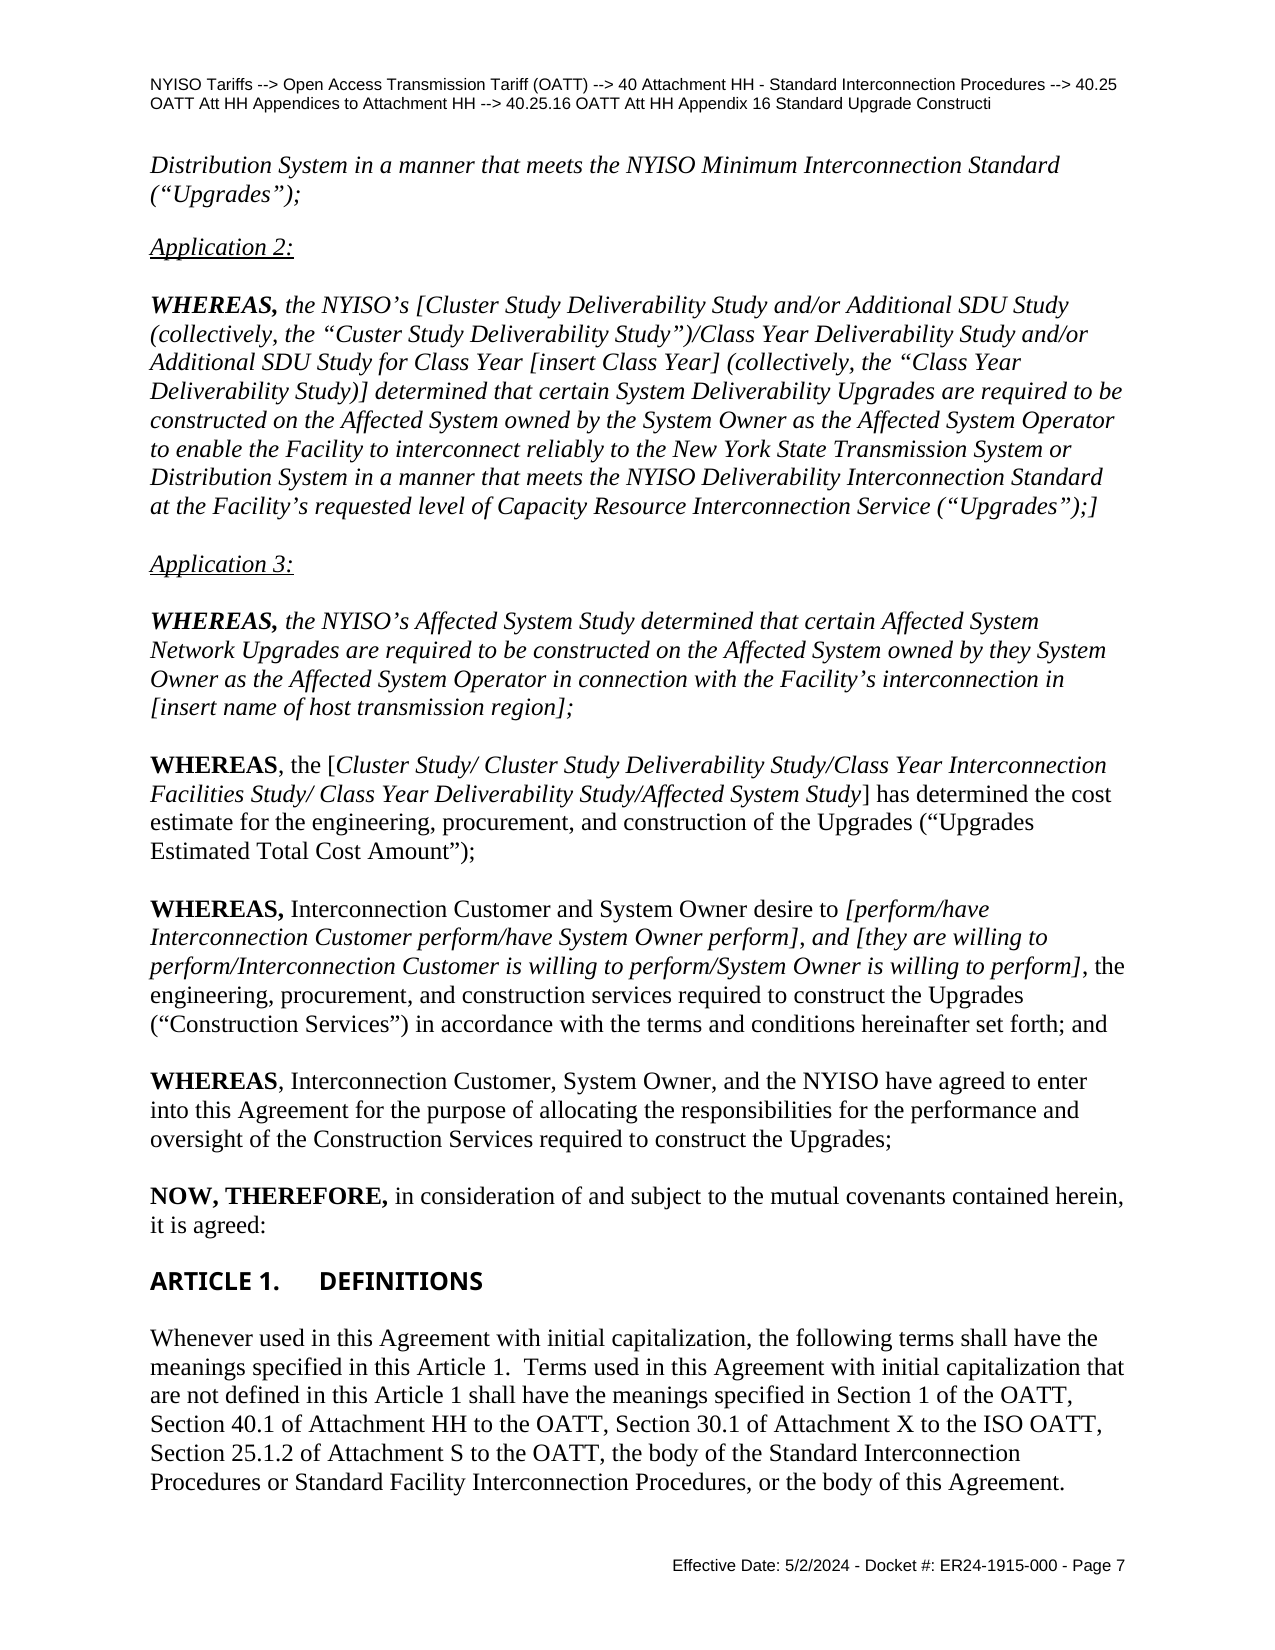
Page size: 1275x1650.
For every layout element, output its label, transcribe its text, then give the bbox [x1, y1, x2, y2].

text Whenever used in this Agreement with initial capitalization, the following terms shall have the meanings specified in this Article 1. Terms used in this Agreement with initial capitalization that are not defined in this Article 1 shall have the meanings specified in Section 1 of the OATT, Section 40.1 of Attachment HH to the OATT, Section 30.1 of Attachment X to the ISO OATT, Section 25.1.2 of Attachment S to the OATT, the body of the Standard Interconnection Procedures or Standard Facility Interconnection Procedures, or the body of this Agreement. [150, 1323, 1125, 1495]
subtitle DEFINITIONS [150, 1264, 1125, 1298]
text WHEREAS, Interconnection Customer and System Owner desire to [perform/have Interconnection Customer perform/have System Owner perform], and [they are willing to perform/Interconnection Customer is willing to perform/System Owner is willing to perform], the engineering, procurement, and construction services required to construct the Upgrades (“Construction Services”) in accordance with the terms and conditions hereinafter set forth; and [150, 894, 1125, 1037]
text WHEREAS, the NYISO’s Affected System Study determined that certain Affected System Network Upgrades are required to be constructed on the Affected System owned by they System Owner as the Affected System Operator in connection with the Facility’s interconnection in [insert name of host transmission region]; [150, 606, 1125, 721]
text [150, 150, 1125, 207]
text Application 3: [150, 549, 1125, 577]
text Application 2: [150, 232, 1125, 261]
text WHEREAS, the [Cluster Study/ Cluster Study Deliverability Study/Class Year Interconnection Facilities Study/ Class Year Deliverability Study/Affected System Study] has determined the cost estimate for the engineering, procurement, and construction of the Upgrades (“Upgrades Estimated Total Cost Amount”); [150, 750, 1125, 865]
text NOW, THEREFORE, in consideration of and subject to the mutual covenants contained herein, it is agreed: [150, 1181, 1125, 1239]
text WHEREAS, the NYISO’s [Cluster Study Deliverability Study and/or Additional SDU Study (collectively, the “Custer Study Deliverability Study”)/Class Year Deliverability Study and/or Additional SDU Study for Class Year [insert Class Year] (collectively, the “Class Year Deliverability Study)] determined that certain System Deliverability Upgrades are required to be constructed on the Affected System owned by the System Owner as the Affected System Operator to enable the Facility to interconnect reliably to the New York State Transmission System or Distribution System in a manner that meets the NYISO Deliverability Interconnection Standard at the Facility’s requested level of Capacity Resource Interconnection Service (“Upgrades”);] [150, 290, 1125, 520]
text WHEREAS, Interconnection Customer, System Owner, and the NYISO have agreed to enter into this Agreement for the purpose of allocating the responsibilities for the performance and oversight of the Construction Services required to construct the Upgrades; [150, 1066, 1125, 1152]
